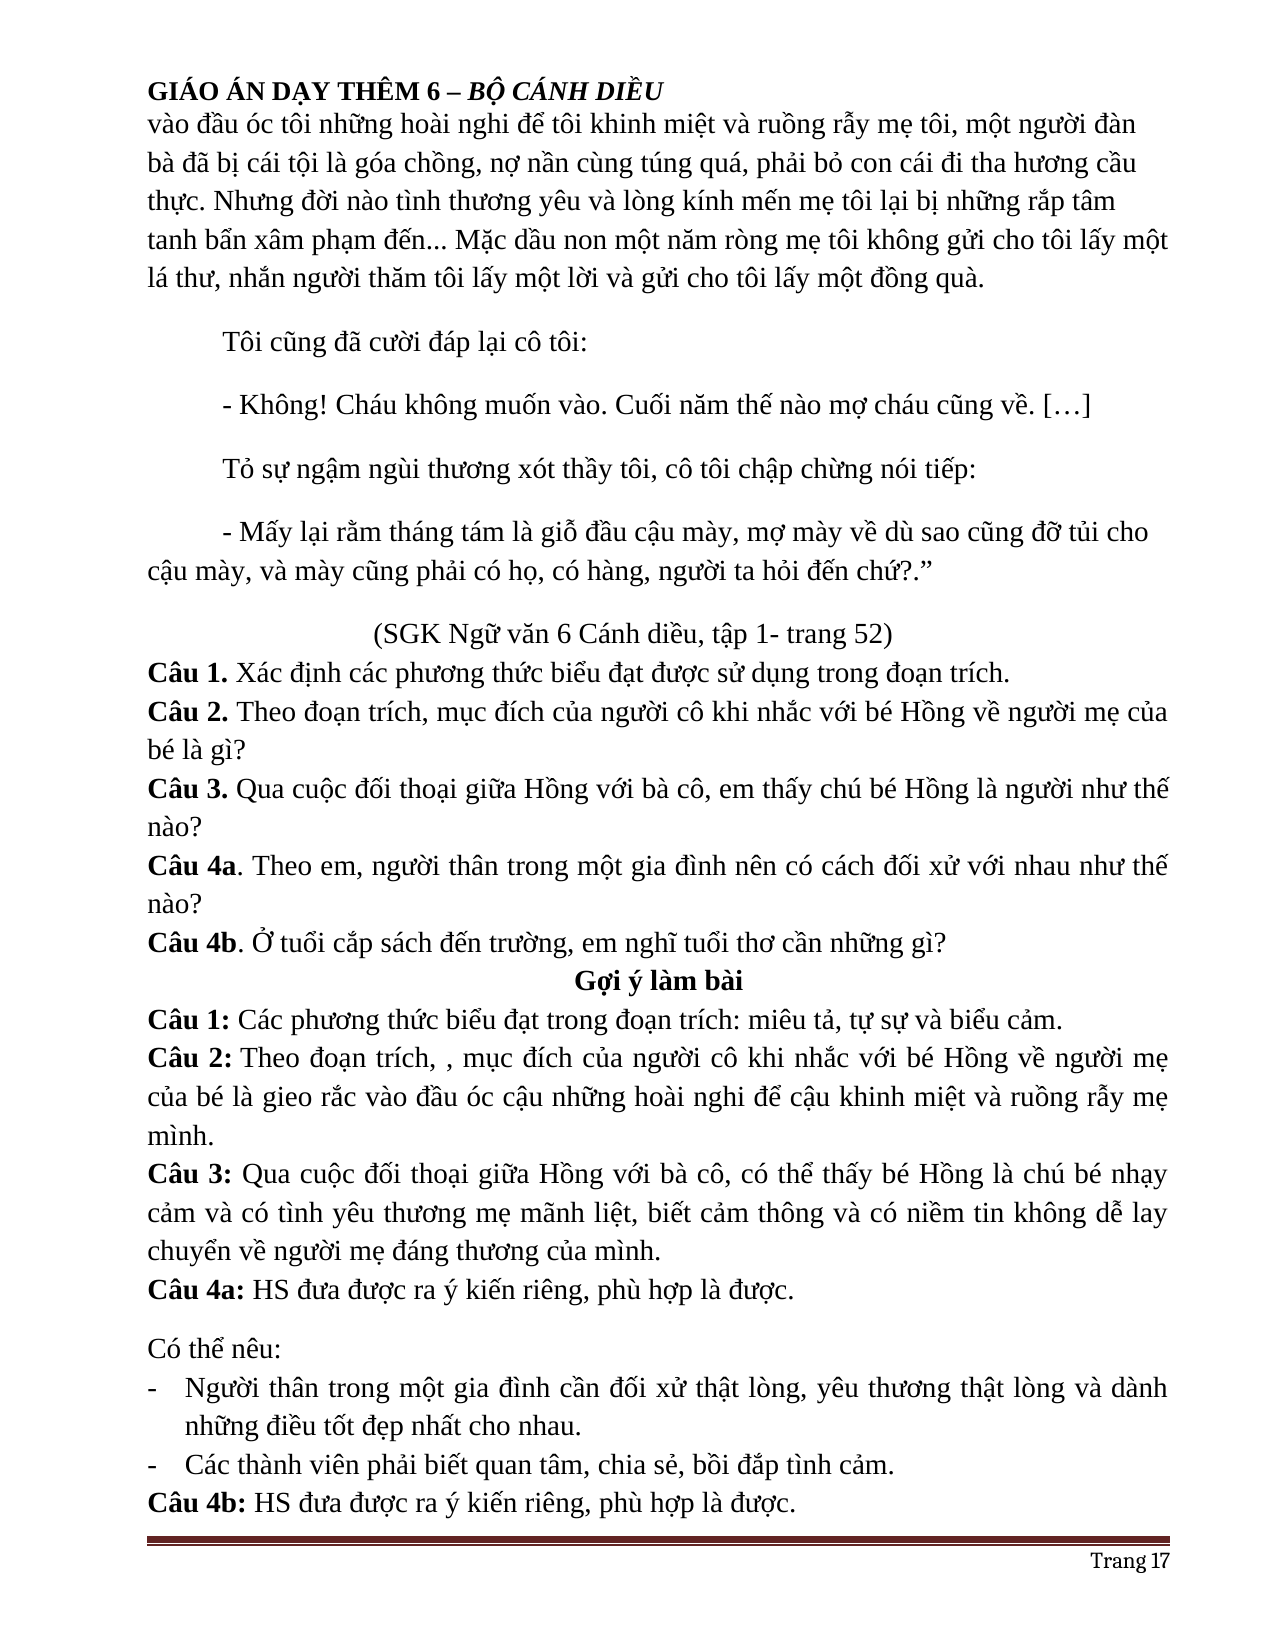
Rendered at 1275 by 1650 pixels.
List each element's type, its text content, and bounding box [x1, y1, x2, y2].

text Câu 1: Các phương thức biểu đạt trong đoạn trích: miêu tả, tự sự và biểu cảm. [147, 1002, 1170, 1036]
list Người thân trong một gia đình cần đối xử thật lòng, yêu thương thật lòng và dành những điều tốt đẹp nhất cho nhau. [147, 1370, 1170, 1442]
text Câu 2: Theo đoạn trích, , mục đích của người cô khi nhắc với bé Hồng về người mẹ của bé là gieo rắc vào đầu óc cậu những hoài nghi để cậu khinh miệt và ruồng rẫy mẹ mình. [147, 1041, 1170, 1151]
text Câu 4a: HS đưa được ra ý kiến riêng, phù hợp là được. [147, 1272, 1170, 1305]
text - Mấy lại rằm tháng tám là giỗ đầu cậu mày, mợ mày về dù sao cũng đỡ tủi cho cậu mày, và mày cũng phải có họ, có hàng, người ta hỏi đến chứ?.” [147, 514, 1170, 587]
text Câu 4b: HS đưa được ra ý kiến riêng, phù hợp là được. [147, 1485, 1170, 1519]
text Câu 3: Qua cuộc đối thoại giữa Hồng với bà cô, có thể thấy bé Hồng là chú bé nhạy cảm và có tình yêu thương mẹ mãnh liệt, biết cảm thông và có niềm tin không dễ lay chuyển về người mẹ đáng thương của mình. [147, 1228, 1170, 1267]
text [147, 106, 1170, 294]
text Câu 2. Theo đoạn trích, mục đích của người cô khi nhắc với bé Hồng về người mẹ của bé là gì? [147, 694, 1170, 766]
text Câu 4b. Ở tuổi cắp sách đến trường, em nghĩ tuổi thơ cần những gì? [147, 925, 1170, 958]
text Câu 3. Qua cuộc đối thoại giữa Hồng với bà cô, em thấy chú bé Hồng là người như thế nào? [147, 771, 1170, 843]
text Câu 1. Xác định các phương thức biểu đạt được sử dụng trong đoạn trích. [147, 655, 1170, 689]
list Các thành viên phải biết quan tâm, chia sẻ, bồi đắp tình cảm. [147, 1447, 1170, 1480]
text Tỏ sự ngậm ngùi thương xót thầy tôi, cô tôi chập chừng nói tiếp: [147, 451, 1170, 484]
text (SGK Ngữ văn 6 Cánh diều, tập 1- trang 52) [373, 617, 1170, 650]
text Có thể nêu: [147, 1331, 1170, 1365]
text Tôi cũng đã cười đáp lại cô tôi: [147, 324, 1170, 357]
text Câu 3: Qua cuộc đối thoại giữa Hồng với bà cô, có thể thấy bé Hồng là chú bé nhạy cảm và có tình yêu thương mẹ mãnh liệt, biết cảm thông và có niềm tin không dễ lay chuyển về người mẹ đáng thương của mình. [147, 1156, 1170, 1195]
text Câu 4a. Theo em, người thân trong một gia đình nên có cách đối xử với nhau như thế nào? [147, 848, 1170, 920]
text Gợi ý làm bài [147, 963, 1170, 997]
text - Không! Cháu không muốn vào. Cuối năm thế nào mợ cháu cũng về. […] [147, 387, 1170, 421]
